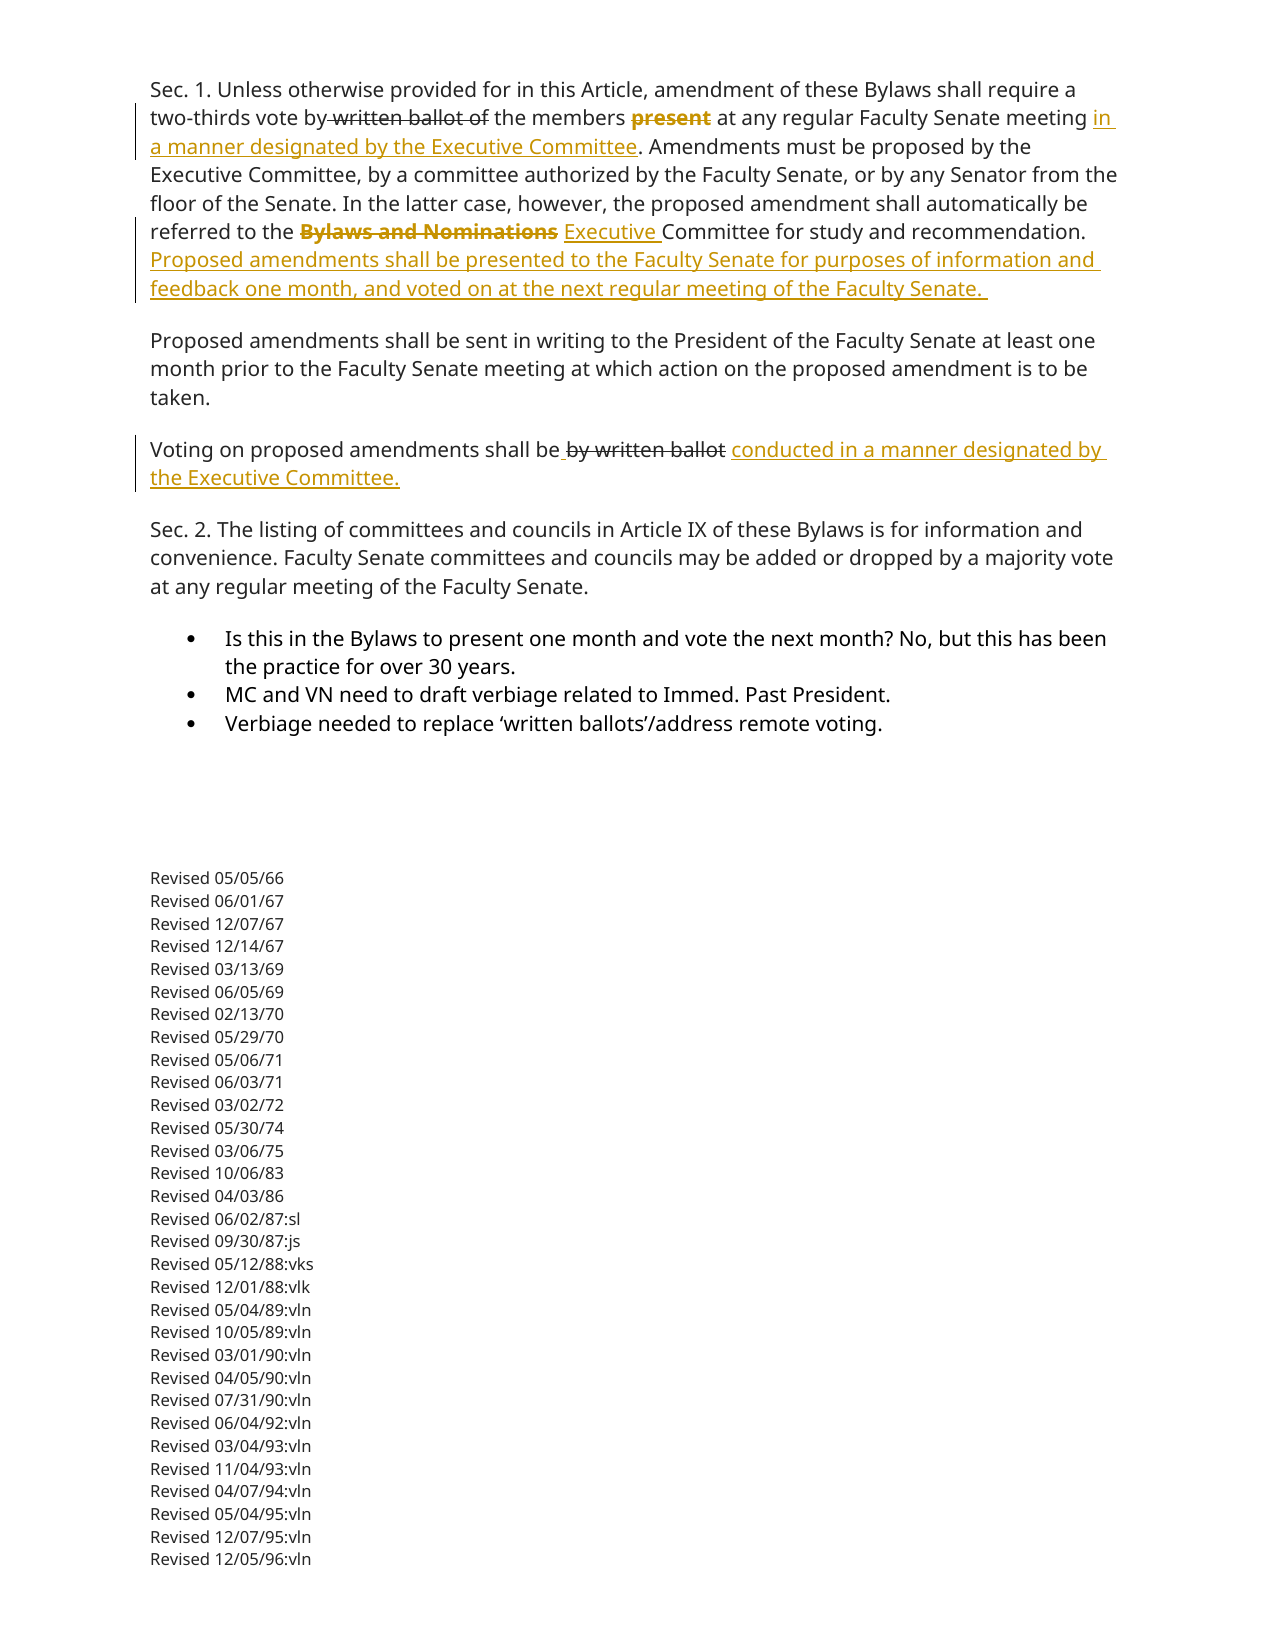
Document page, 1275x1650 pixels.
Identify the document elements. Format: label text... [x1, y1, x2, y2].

text Revised 03/13/69 [150, 958, 1125, 980]
text Revised 03/01/90:vln [150, 1344, 1125, 1366]
text Voting on proposed amendments shall beby written ballot [150, 435, 1125, 492]
text Revised 03/02/72 [150, 1094, 1125, 1117]
text Revised 07/31/90:vln [150, 1389, 1125, 1412]
text Revised 09/30/87:js [150, 1230, 1125, 1253]
list Verbiage needed to replace ‘written ballots’/address remote voting. [187, 709, 1125, 737]
text Revised 06/03/71 [150, 1071, 1125, 1094]
list MC and VN need to draft verbiage related to Immed. Past President. [187, 681, 1125, 709]
text Revised 06/01/67 [150, 889, 1125, 912]
text Revised 04/05/90:vln [150, 1366, 1125, 1389]
text Revised 12/05/96:vln [150, 1548, 1125, 1571]
list Is this in the Bylaws to present one month and vote the next month? No, but this has been the practice for over 30 years. [187, 624, 1125, 681]
text Sec. 1. Unless otherwise provided for in this Article, amendment of these Bylaws shall require a two-thirds vote by written ballot of the members present at any regular Faculty Senate meeting . Amendments must be proposed by the Executive Committee, by a committee authorized by the Faculty Senate, or by any Senator from the floor of the Senate. In the latter case, however, the proposed amendment shall automatically be referred to the Bylaws and Nominations Committee for study and recommendation. [150, 75, 1125, 302]
text Proposed amendments shall be sent in writing to the President of the Faculty Senate at least one month prior to the Faculty Senate meeting at which action on the proposed amendment is to be taken. [150, 326, 1125, 411]
text Sec. 2. The listing of committees and councils in Article IX of these Bylaws is for information and convenience. Faculty Senate committees and councils may be added or dropped by a majority vote at any regular meeting of the Faculty Senate. [150, 515, 1125, 600]
text Revised 12/07/95:vln [150, 1525, 1125, 1548]
text Revised 04/03/86 [150, 1185, 1125, 1207]
text Revised 06/02/87:sl [150, 1207, 1125, 1230]
text Revised 05/30/74 [150, 1117, 1125, 1139]
text Revised 05/06/71 [150, 1048, 1125, 1071]
text Revised 05/12/88:vks [150, 1253, 1125, 1276]
text Revised 04/07/94:vln [150, 1480, 1125, 1503]
text Revised 03/06/75 [150, 1139, 1125, 1162]
text Revised 12/01/88:vlk [150, 1276, 1125, 1298]
text Revised 12/14/67 [150, 935, 1125, 958]
text Revised 03/04/93:vln [150, 1434, 1125, 1457]
text Revised 06/04/92:vln [150, 1412, 1125, 1434]
text Revised 05/05/66 [150, 841, 1125, 889]
text Revised 02/13/70 [150, 1003, 1125, 1026]
text Revised 10/06/83 [150, 1162, 1125, 1185]
text Revised 12/07/67 [150, 912, 1125, 935]
text Revised 05/04/95:vln [150, 1503, 1125, 1525]
text Revised 10/05/89:vln [150, 1321, 1125, 1344]
text Revised 06/05/69 [150, 980, 1125, 1003]
text Revised 11/04/93:vln [150, 1457, 1125, 1480]
text Revised 05/04/89:vln [150, 1298, 1125, 1321]
text Revised 05/29/70 [150, 1026, 1125, 1048]
